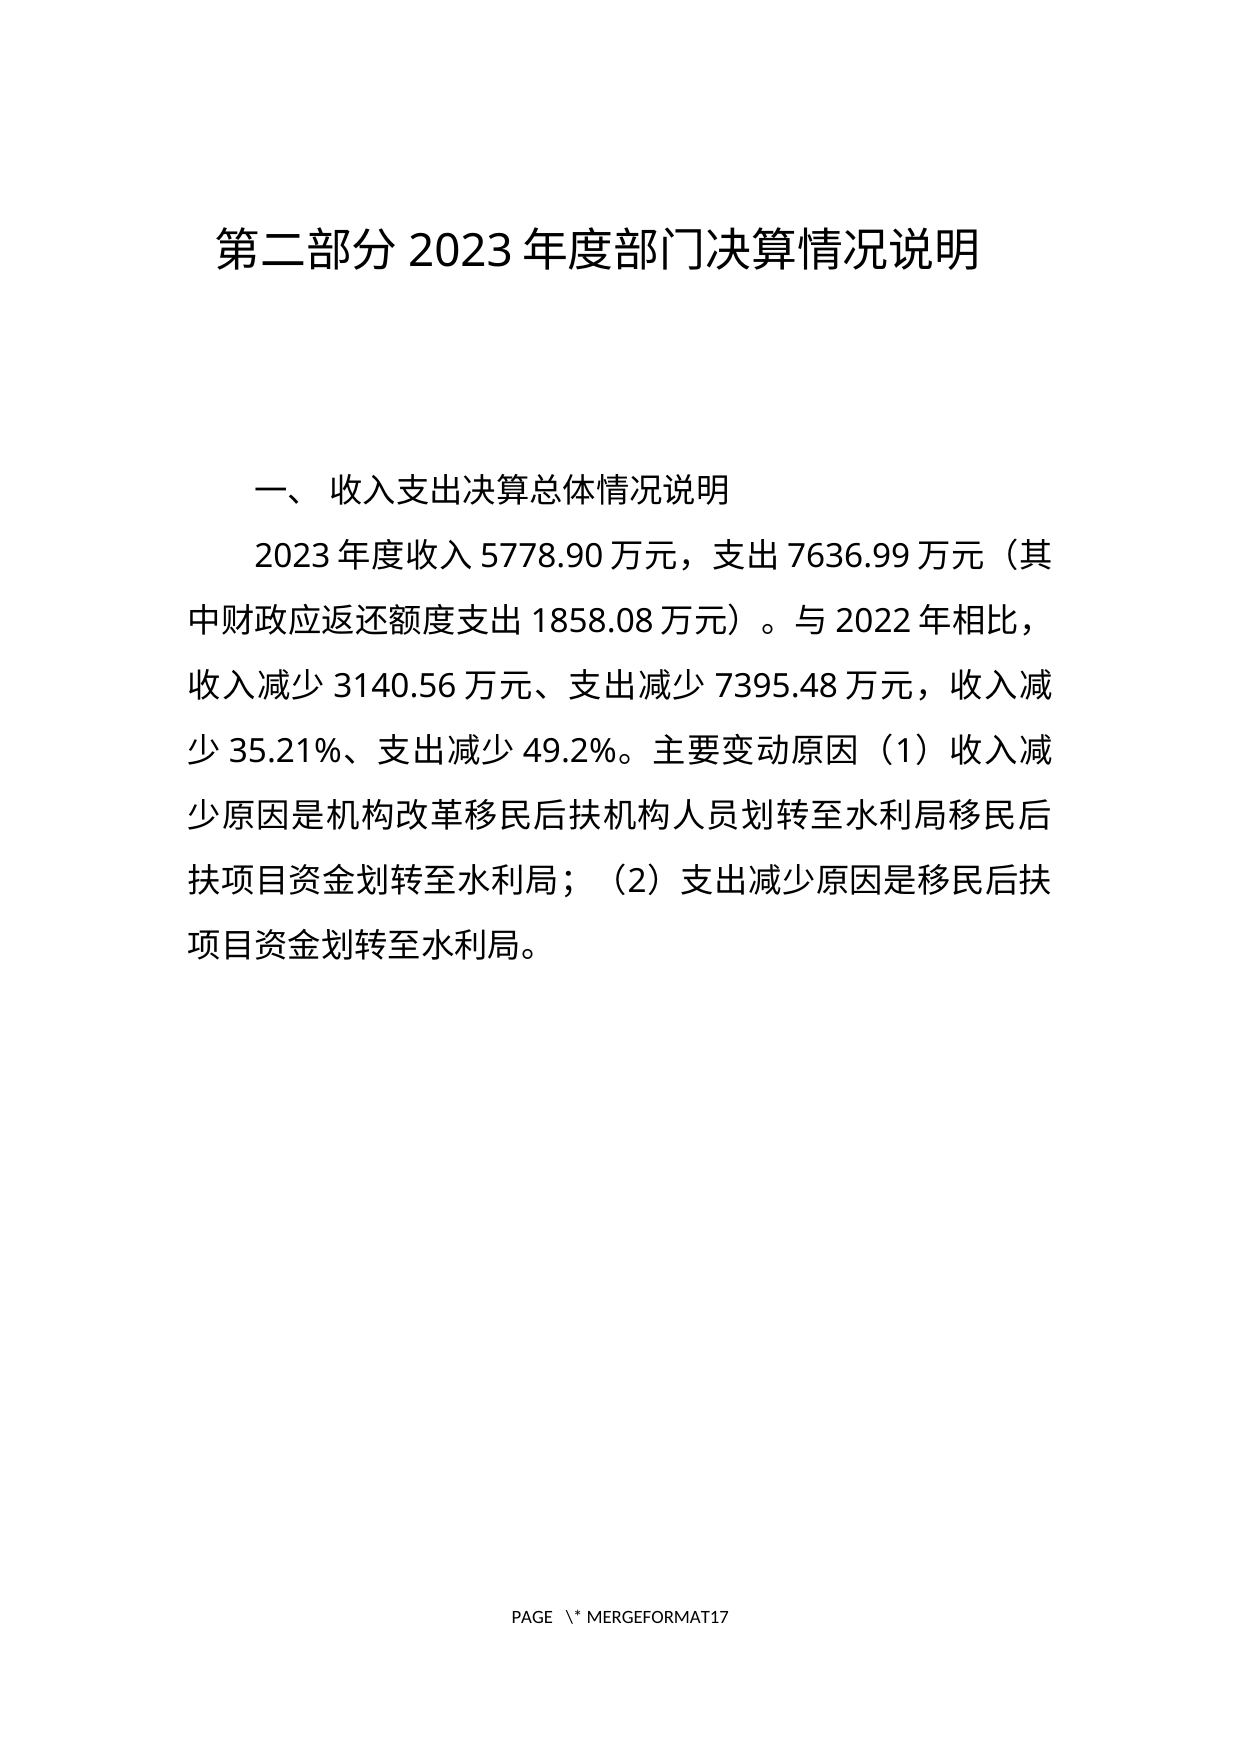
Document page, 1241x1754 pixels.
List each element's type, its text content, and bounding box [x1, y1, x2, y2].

list 收入支出决算总体情况说明 [254, 456, 1053, 521]
text 2023年度收入5778.90万元，支出7636.99万元（其中财政应返还额度支出1858.08万元）。与2022年相比，收入减少3140.56万元、支出减少7395.48万元，收入减少35.21%、支出减少49.2%。主要变动原因（1）收入减少原因是机构改革移民后扶机构人员划转至水利局移民后扶项目资金划转至水利局；（2）支出减少原因是移民后扶项目资金划转至水利局。 [187, 521, 1053, 976]
subtitle 第二部分 2023年度部门决算情况说明 [187, 197, 1007, 295]
